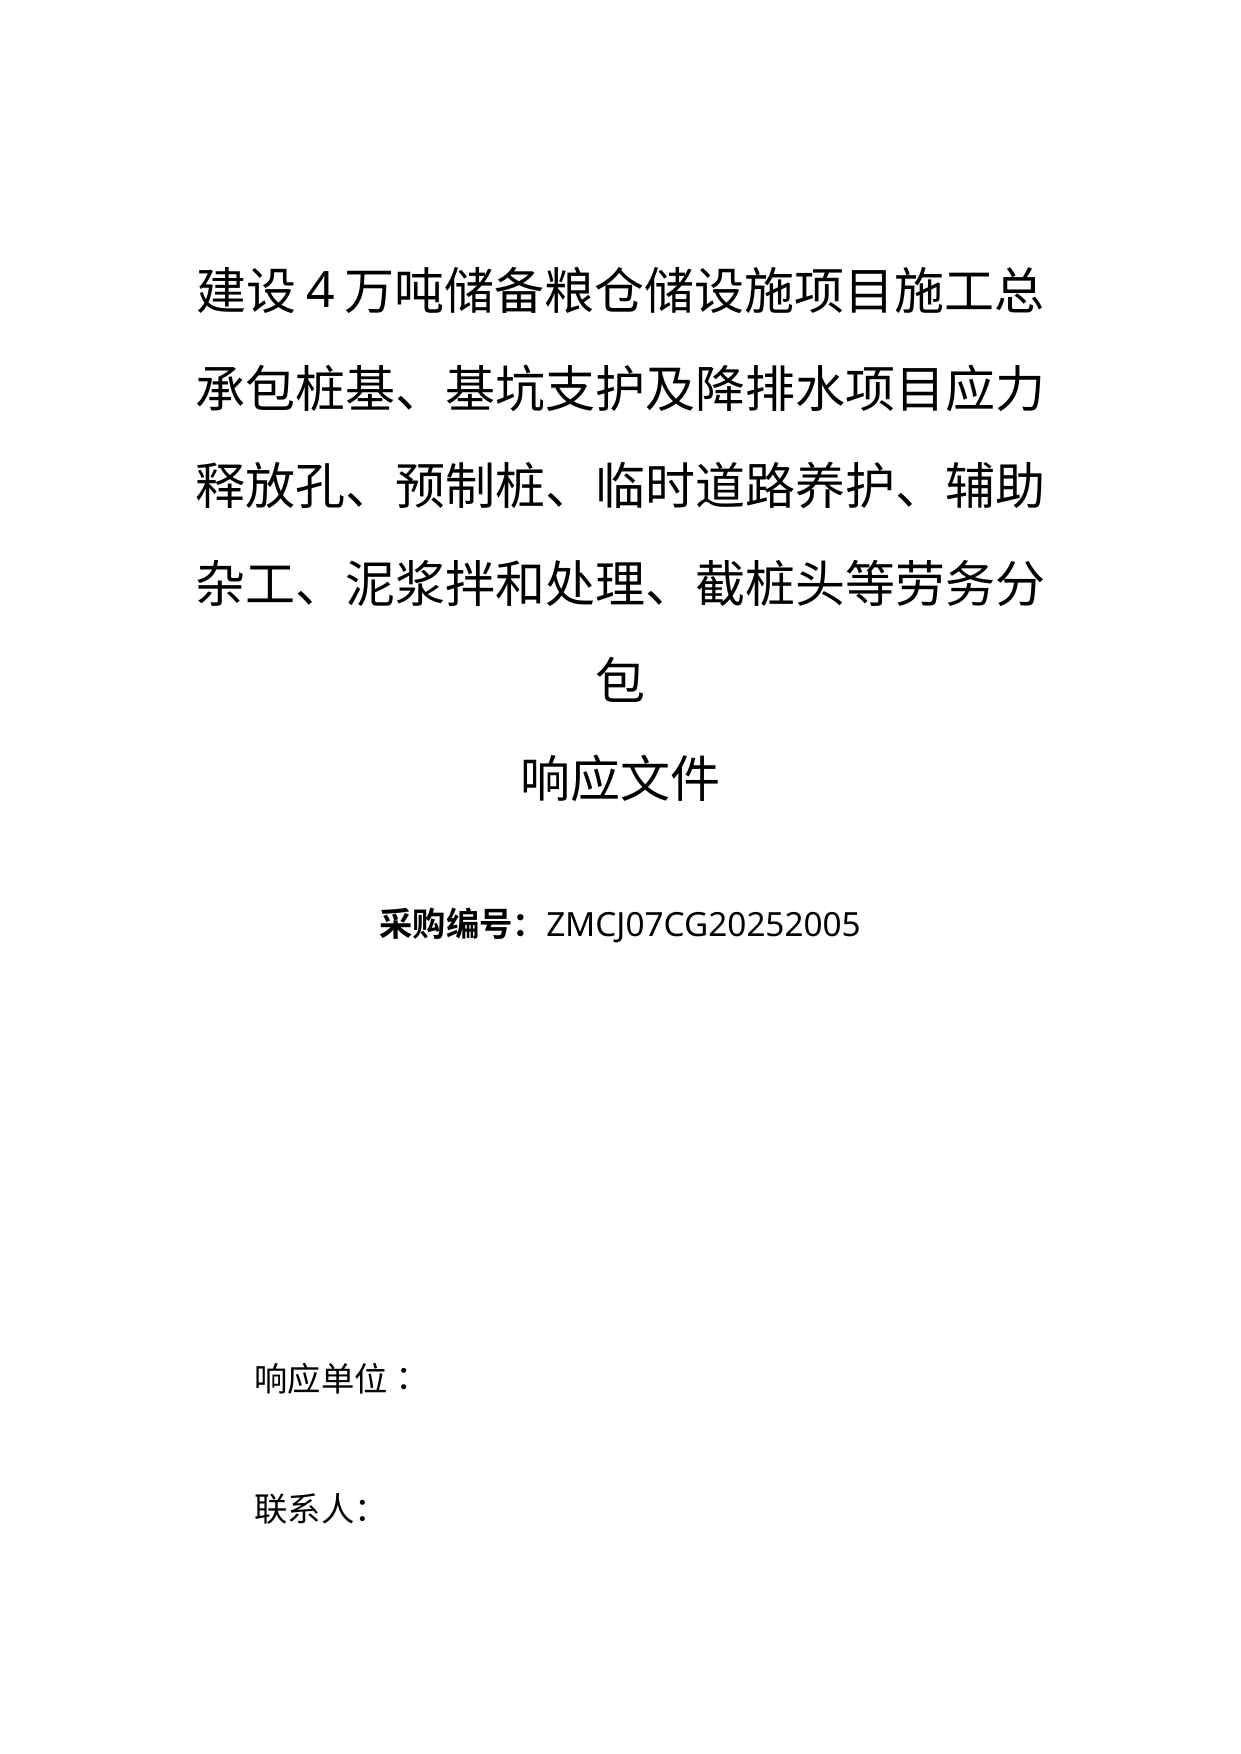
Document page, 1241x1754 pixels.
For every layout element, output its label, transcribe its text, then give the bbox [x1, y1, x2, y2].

text 响应文件 [187, 727, 1053, 824]
text 响应单位： [187, 1344, 1053, 1409]
text 采购编号：ZMCJ07CG20252005 [187, 889, 1053, 954]
text 建设4万吨储备粮仓储设施项目施工总承包桩基、基坑支护及降排水项目应力释放孔、预制桩、临时道路养护、辅助杂工、泥浆拌和处理、截桩头等劳务分包 [187, 239, 1053, 727]
text 联系人： [187, 1474, 1053, 1539]
